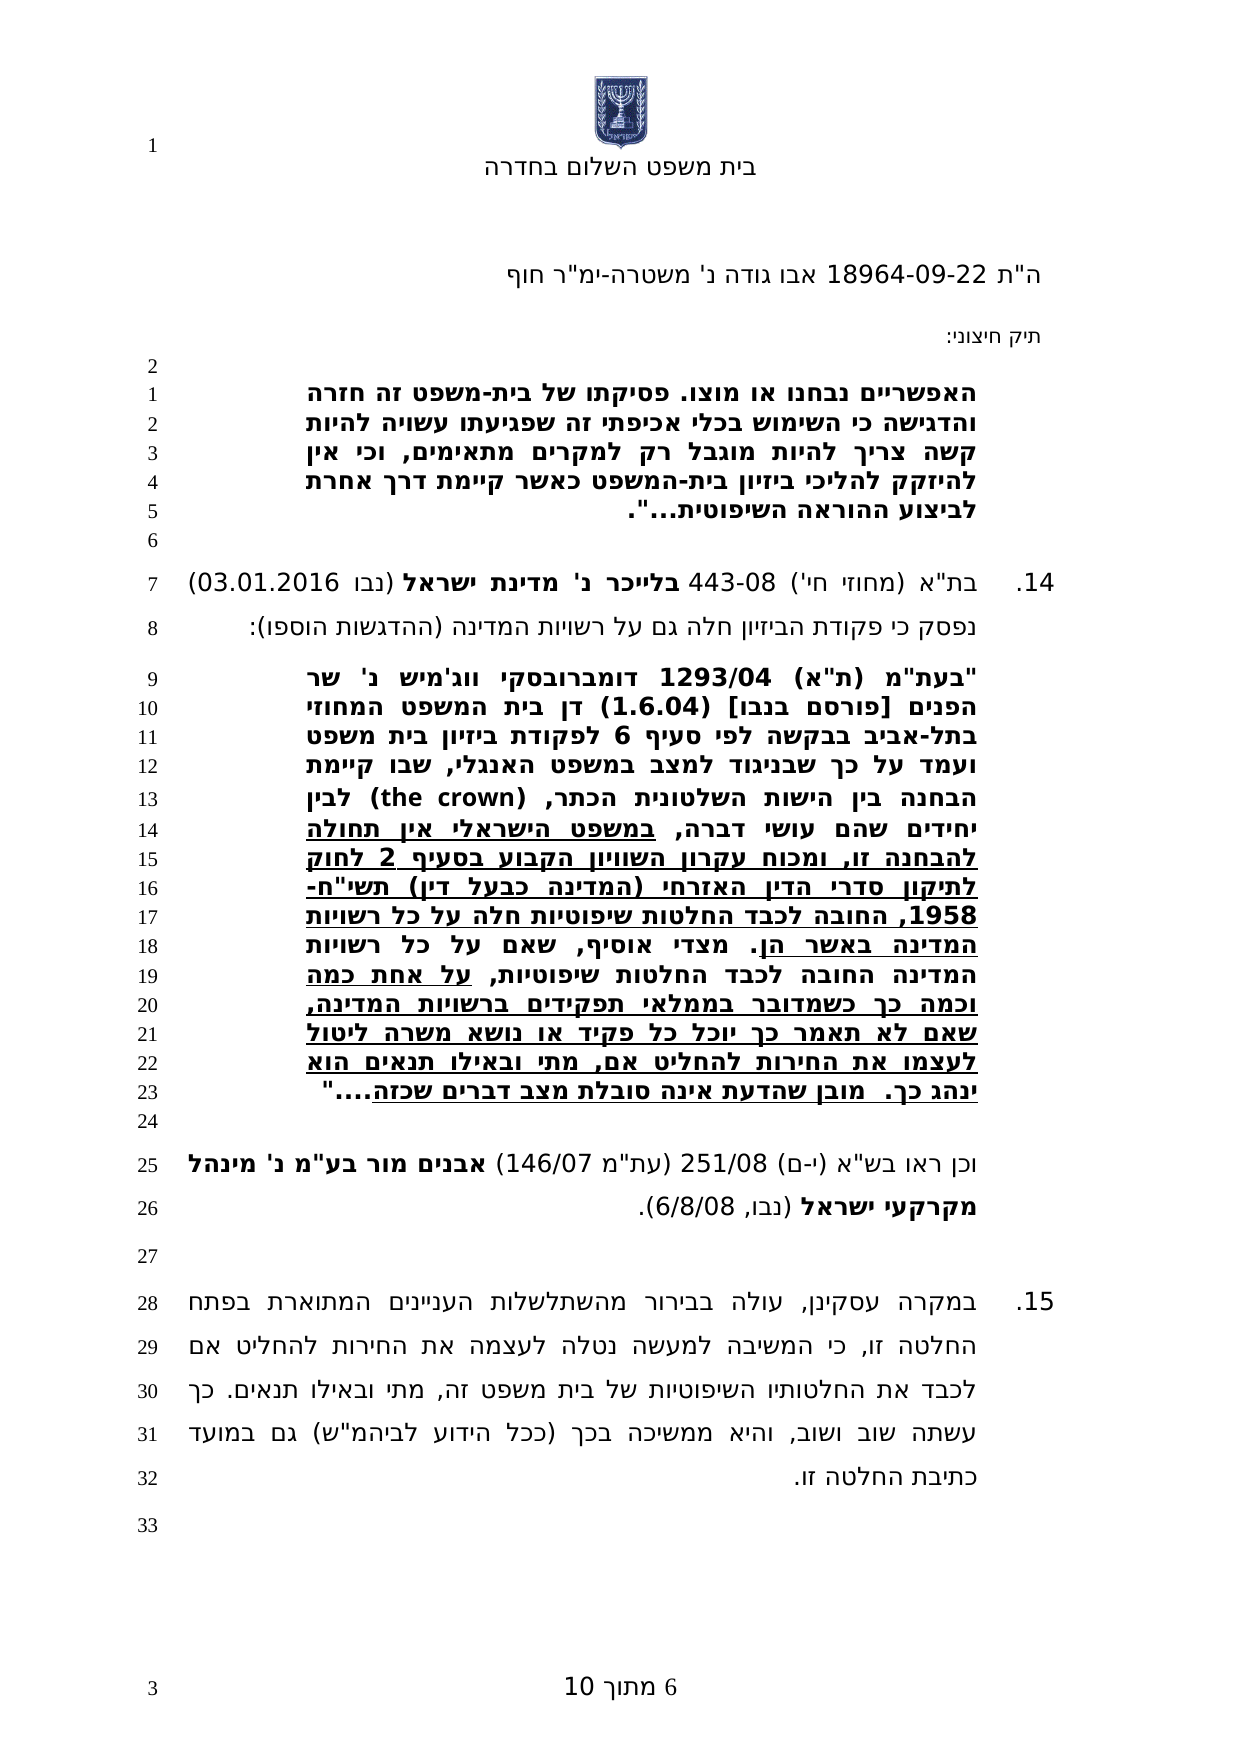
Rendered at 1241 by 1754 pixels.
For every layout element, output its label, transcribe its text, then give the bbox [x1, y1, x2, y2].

picture [589, 75, 651, 152]
list בת"א (מחוזי חי') 443-08 בלייכר נ' מדינת ישראל (נבו 03.01.2016) נפסק כי פקודת הביזיון חלה גם על רשויות המדינה (ההדגשות הוספו): [187, 568, 1015, 641]
text "בעת"מ (ת"א) 1293/04 דומברובסקי ווג'מיש נ' שר הפנים [פורסם בנבו] (1.6.04) דן בית המשפט המחוזי בתל-אביב בבקשה לפי סעיף 6 לפקודת ביזיון בית משפט ועמד על כך שבניגוד למצב במשפט האנגלי, שבו קיימת הבחנה בין הישות השלטונית הכתר, (the crown) לבין יחידים שהם עושי דברה, במשפט הישראלי אין תחולה להבחנה זו, ומכוח עקרון השוויון הקבוע בסעיף 2 לחוק לתיקון סדרי הדין האזרחי (המדינה כבעל דין) תשי"ח-1958, החובה לכבד החלטות שיפוטיות חלה על כל רשויות המדינה באשר הן. מצדי אוסיף, שאם על כל רשויות המדינה החובה לכבד החלטות שיפוטיות, על אחת כמה וכמה כך כשמדובר בממלאי תפקידים ברשויות המדינה, שאם לא תאמר כך יוכל כל פקיד או נושא משרה ליטול לעצמו את החירות להחליט אם, מתי ובאילו תנאים הוא ינהג כך. מובן שהדעת אינה סובלת מצב דברים שכזה...." [306, 928, 978, 1014]
list וכן ראו בש"א (י-ם) 251/08 (עת"מ 146/07) אבנים מור בע"מ נ' מינהל מקרקעי ישראל (נבו, 6/8/08). [187, 1149, 978, 1222]
text "בעת"מ (ת"א) 1293/04 דומברובסקי ווג'מיש נ' שר הפנים [פורסם בנבו] (1.6.04) דן בית המשפט המחוזי בתל-אביב בבקשה לפי סעיף 6 לפקודת ביזיון בית משפט ועמד על כך שבניגוד למצב במשפט האנגלי, שבו קיימת הבחנה בין הישות השלטונית הכתר, (the crown) לבין יחידים שהם עושי דברה, במשפט הישראלי אין תחולה להבחנה זו, ומכוח עקרון השוויון הקבוע בסעיף 2 לחוק לתיקון סדרי הדין האזרחי (המדינה כבעל דין) תשי"ח-1958, החובה לכבד החלטות שיפוטיות חלה על כל רשויות המדינה באשר הן. מצדי אוסיף, שאם על כל רשויות המדינה החובה לכבד החלטות שיפוטיות, על אחת כמה וכמה כך כשמדובר בממלאי תפקידים ברשויות המדינה, שאם לא תאמר כך יוכל כל פקיד או נושא משרה ליטול לעצמו את החירות להחליט אם, מתי ובאילו תנאים הוא ינהג כך. מובן שהדעת אינה סובלת מצב דברים שכזה...." [306, 663, 978, 868]
list במקרה עסקינן, עולה בבירור מהשתלשלות העניינים המתוארת בפתח החלטה זו, כי המשיבה למעשה נטלה לעצמה את החירות להחליט אם לכבד את החלטותיו השיפוטיות של בית משפט זה, מתי ובאילו תנאים. כך עשתה שוב ושוב, והיא ממשיכה בכך (ככל הידוע לביהמ"ש) גם במועד כתיבת החלטה זו. [187, 1287, 1015, 1491]
